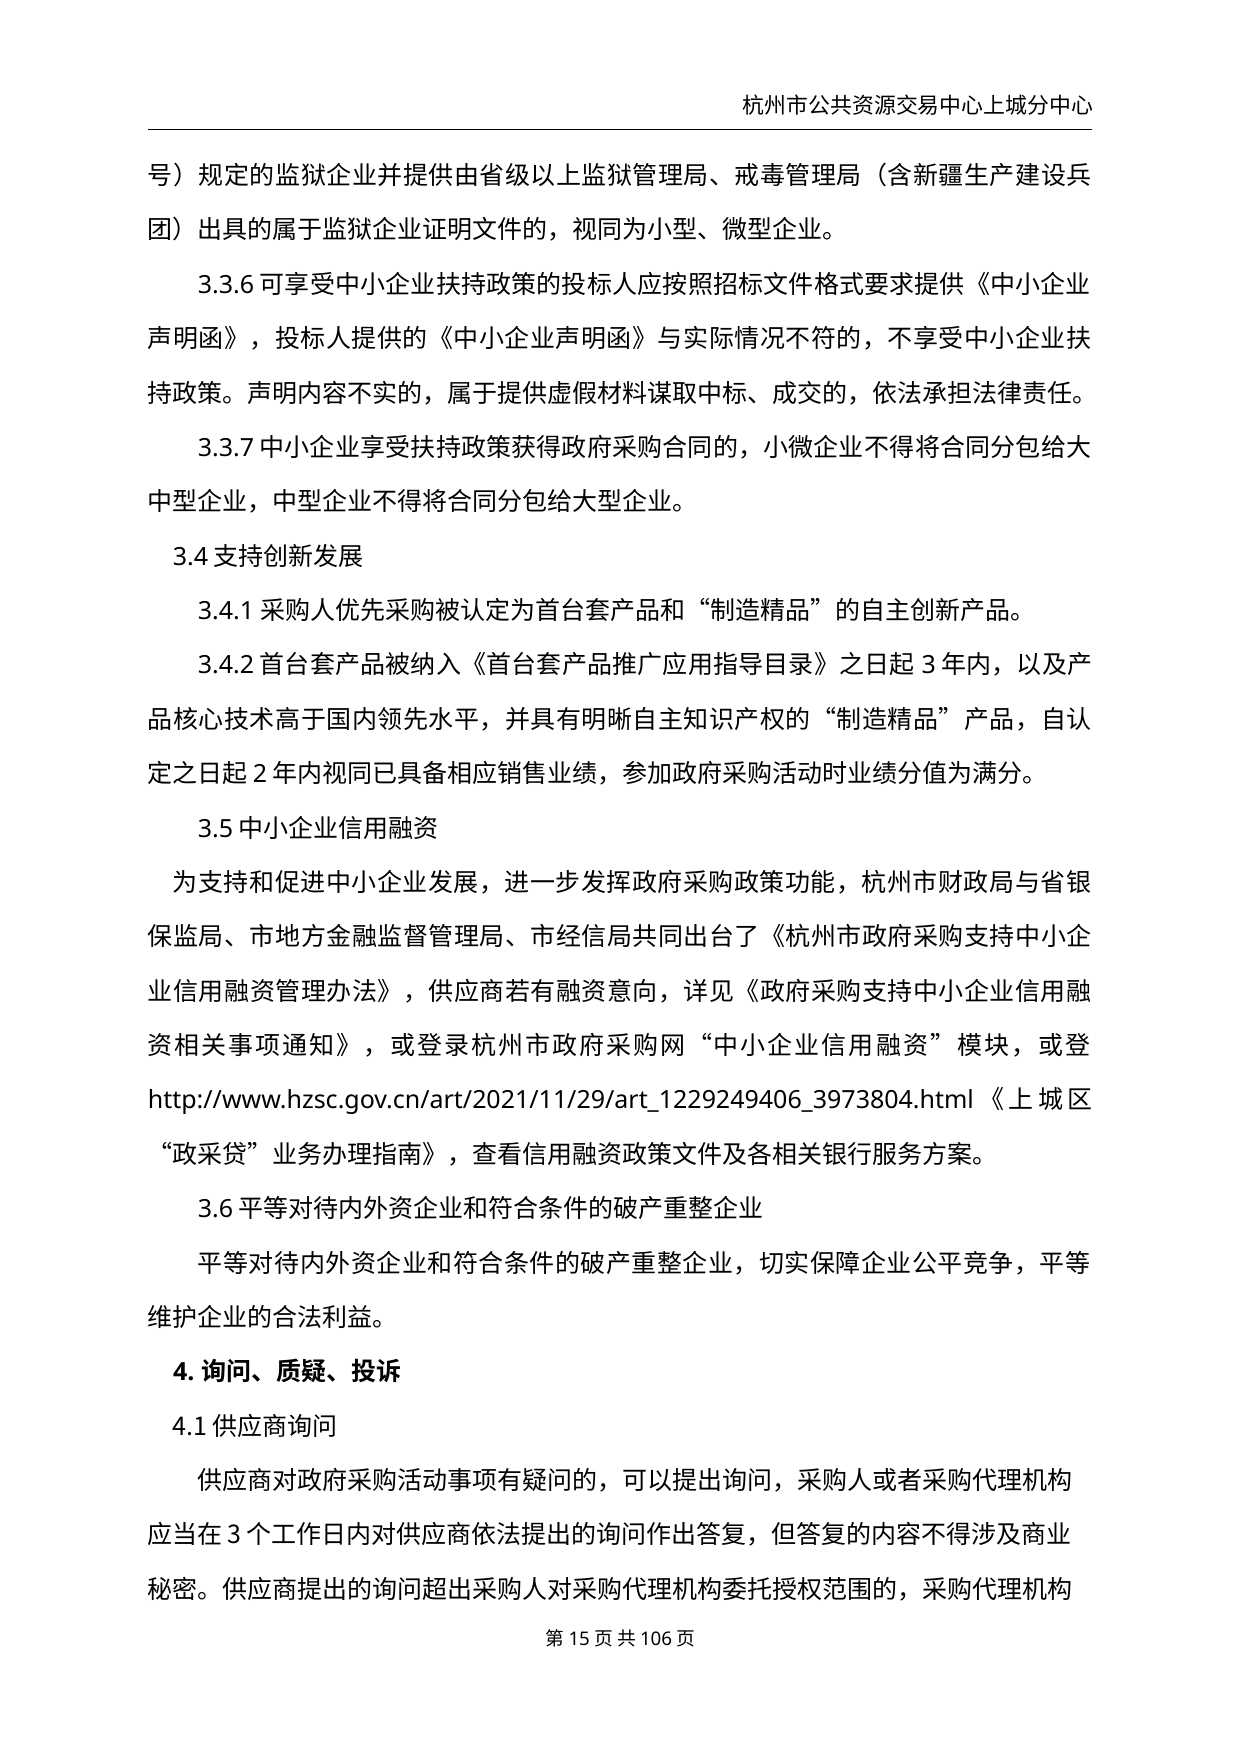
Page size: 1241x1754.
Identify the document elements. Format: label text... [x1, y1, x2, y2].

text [148, 156, 1092, 246]
text 3.4.2首台套产品被纳入《首台套产品推广应用指导目录》之日起3年内，以及产品核心技术高于国内领先水平，并具有明晰自主知识产权的“制造精品”产品，自认定之日起2年内视同已具备相应销售业绩，参加政府采购活动时业绩分值为满分。 [148, 645, 1092, 790]
text 3.6平等对待内外资企业和符合条件的破产重整企业 [148, 1189, 1092, 1225]
text 3.3.7中小企业享受扶持政策获得政府采购合同的，小微企业不得将合同分包给大中型企业，中型企业不得将合同分包给大型企业。 [148, 427, 1092, 518]
text 3.4支持创新发展 [148, 536, 1092, 572]
text 平等对待内外资企业和符合条件的破产重整企业，切实保障企业公平竞争，平等维护企业的合法利益。 [148, 1243, 1092, 1334]
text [148, 1461, 1092, 1606]
text 3.3.6可享受中小企业扶持政策的投标人应按照招标文件格式要求提供《中小企业声明函》，投标人提供的《中小企业声明函》与实际情况不符的，不享受中小企业扶持政策。声明内容不实的，属于提供虚假材料谋取中标、成交的，依法承担法律责任。 [148, 264, 1092, 409]
text 4. 询问、质疑、投诉 [148, 1352, 1092, 1388]
text 3.4.1 采购人优先采购被认定为首台套产品和“制造精品”的自主创新产品。 [148, 591, 1092, 627]
text 4.1供应商询问 [148, 1406, 1092, 1442]
text 为支持和促进中小企业发展，进一步发挥政府采购政策功能，杭州市财政局与省银保监局、市地方金融监督管理局、市经信局共同出台了《杭州市政府采购支持中小企业信用融资管理办法》，供应商若有融资意向，详见《政府采购支持中小企业信用融资相关事项通知》，或登录杭州市政府采购网“中小企业信用融资”模块，或登http://www.hzsc.gov.cn/art/2021/11/29/art_1229249406_3973804.html《上城区“政采贷”业务办理指南》，查看信用融资政策文件及各相关银行服务方案。 [148, 862, 1092, 1171]
text 3.5中小企业信用融资 [148, 808, 1092, 844]
